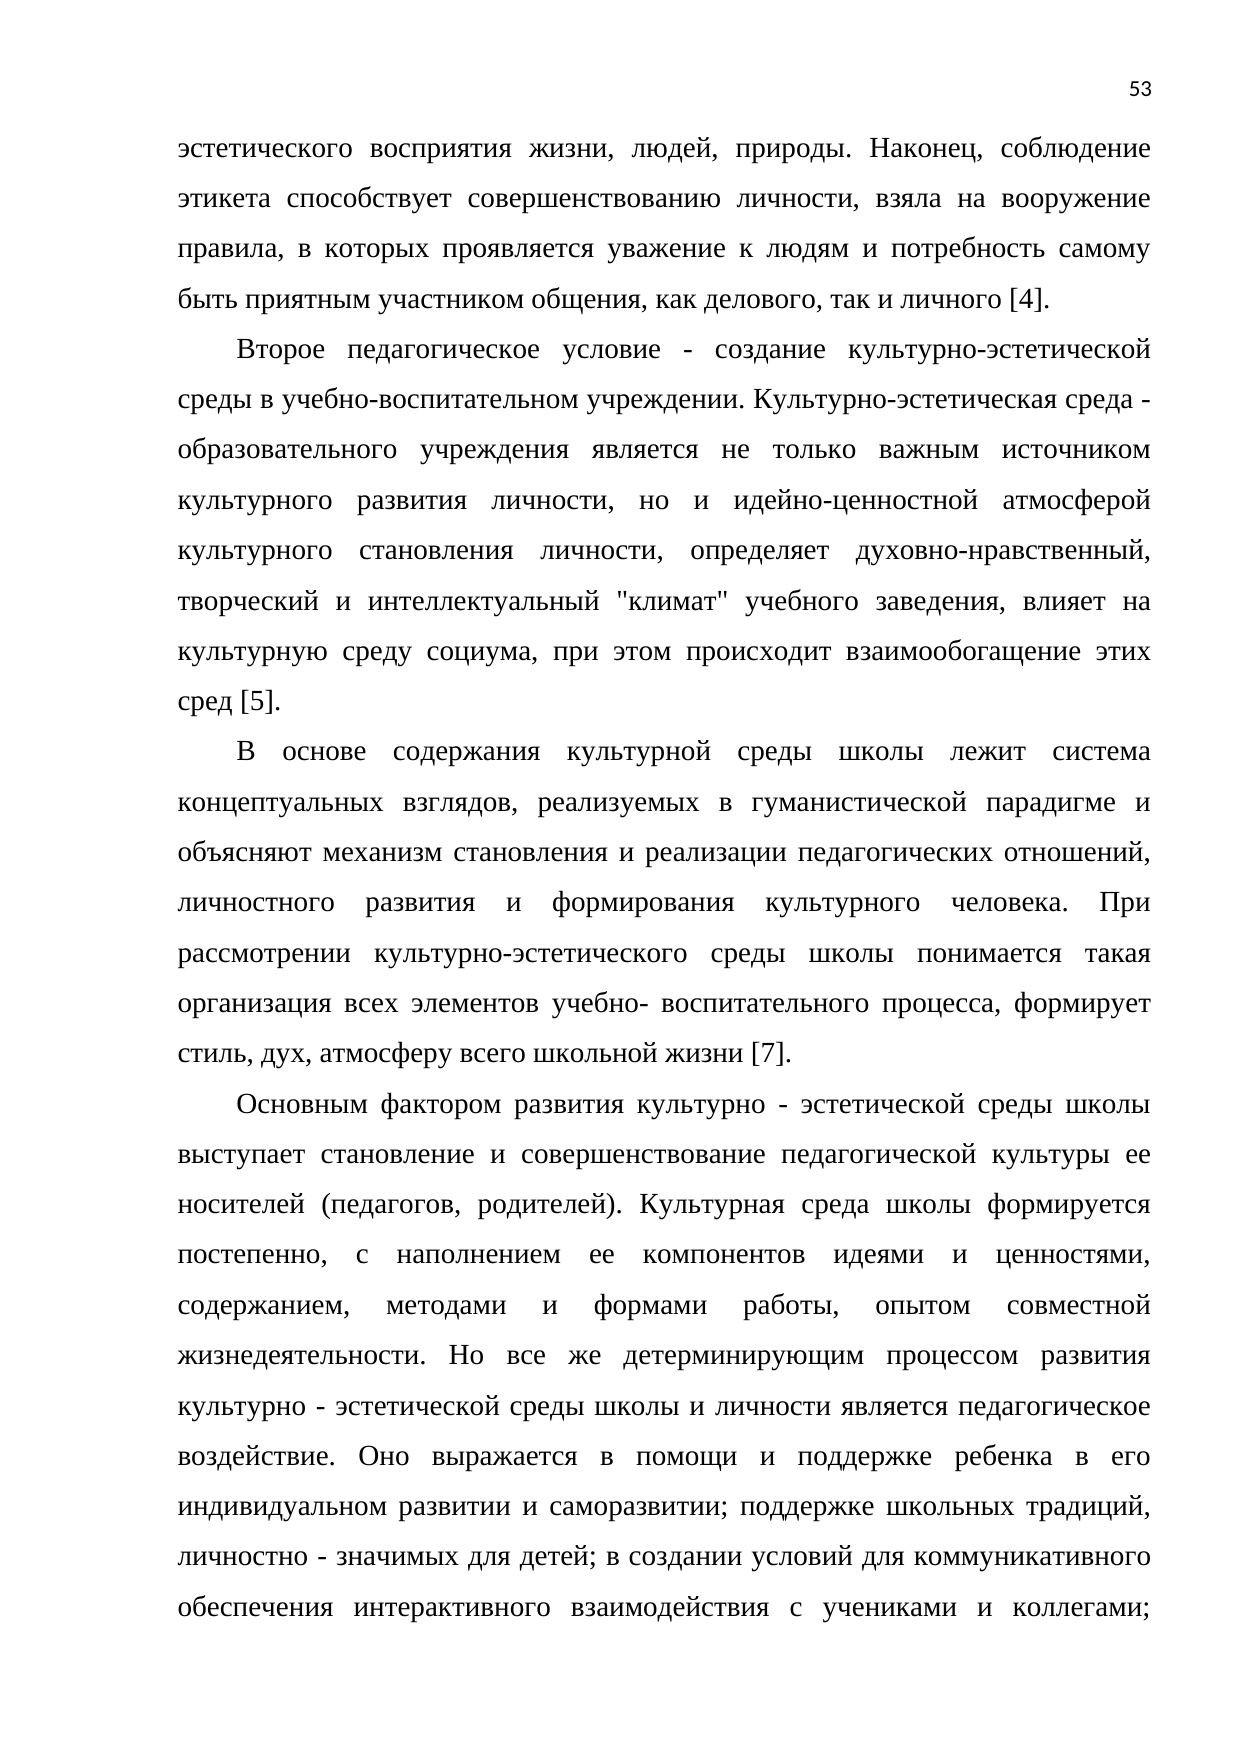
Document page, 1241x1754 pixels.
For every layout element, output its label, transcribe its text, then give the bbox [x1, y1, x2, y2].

text В основе содержания культурной среды школы лежит система концептуальных взглядов, реализуемых в гуманистической парадигме и объясняют механизм становления и реализации педагогических отношений, личностного развития и формирования культурного человека. При рассмотрении культурно-эстетического среды школы понимается такая организация всех элементов учебно- воспитательного процесса, формирует стиль, дух, атмосферу всего школьной жизни [7]. [177, 733, 1152, 1069]
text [177, 130, 1152, 314]
text Второе педагогическое условие - создание культурно-эстетической среды в учебно-воспитательном учреждении. Культурно-эстетическая среда - образовательного учреждения является не только важным источником культурного развития личности, но и идейно-ценностной атмосферой культурного становления личности, определяет духовно-нравственный, творческий и интеллектуальный "климат" учебного заведения, влияет на культурную среду социума, при этом происходит взаимообогащение этих сред [5]. [177, 331, 1152, 717]
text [177, 1086, 1152, 1622]
